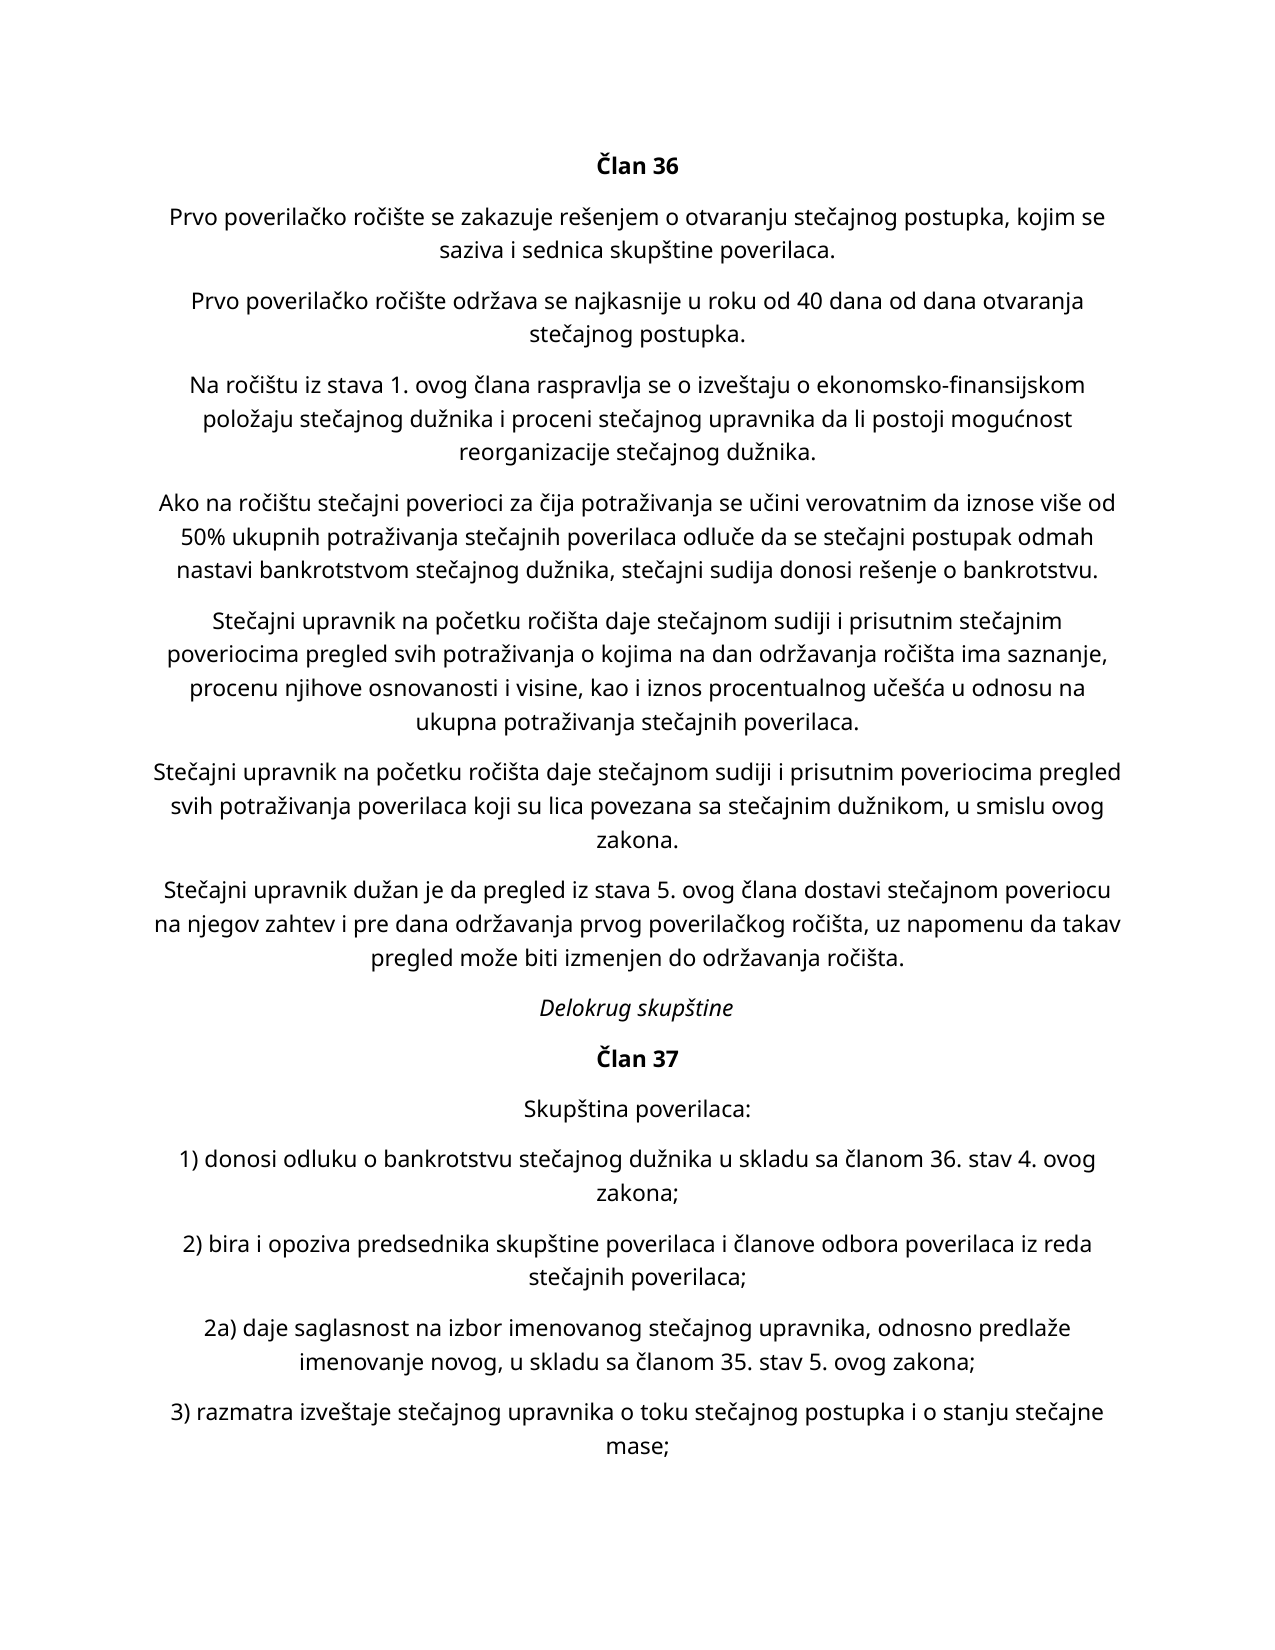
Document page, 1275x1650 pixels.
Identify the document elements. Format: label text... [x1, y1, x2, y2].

text 2) bira i opoziva predsednika skupštine poverilaca i članove odbora poverilaca iz reda stečajnih poverilaca; [150, 1227, 1125, 1292]
text Delokrug skupštine [150, 992, 1125, 1023]
text Prvo poverilačko ročište se zakazuje rešenjem o otvaranju stečajnog postupka, kojim se saziva i sednica skupštine poverilaca. [150, 200, 1125, 265]
text Stečajni upravnik na početku ročišta daje stečajnom sudiji i prisutnim stečajnim poveriocima pregled svih potraživanja o kojima na dan održavanja ročišta ima saznanje, procenu njihove osnovanosti i visine, kao i iznos procentualnog učešća u odnosu na ukupna potraživanja stečajnih poverilaca. [150, 604, 1125, 737]
text Stečajni upravnik na početku ročišta daje stečajnom sudiji i prisutnim poveriocima pregled svih potraživanja poverilaca koji su lica povezana sa stečajnim dužnikom, u smislu ovog zakona. [150, 756, 1125, 855]
text Skupština poverilaca: [150, 1093, 1125, 1124]
text Član 37 [150, 1042, 1125, 1074]
text 1) donosi odluku o bankrotstvu stečajnog dužnika u skladu sa članom 36. stav 4. ovog zakona; [150, 1143, 1125, 1208]
text Na ročištu iz stava 1. ovog člana raspravlja se o izveštaju o ekonomsko-finansijskom položaju stečajnog dužnika i proceni stečajnog upravnika da li postoji mogućnost reorganizacije stečajnog dužnika. [150, 369, 1125, 467]
text 3) razmatra izveštaje stečajnog upravnika o toku stečajnog postupka i o stanju stečajne mase; [150, 1396, 1125, 1461]
text Prvo poverilačko ročište održava se najkasnije u roku od 40 dana od dana otvaranja stečajnog postupka. [150, 284, 1125, 349]
text Stečajni upravnik dužan je da pregled iz stava 5. ovog člana dostavi stečajnom poveriocu na njegov zahtev i pre dana održavanja prvog poverilačkog ročišta, uz napomenu da takav pregled može biti izmenjen do održavanja ročišta. [150, 874, 1125, 973]
text 2a) daje saglasnost na izbor imenovanog stečajnog upravnika, odnosno predlaže imenovanje novog, u skladu sa članom 35. stav 5. ovog zakona; [150, 1312, 1125, 1377]
text Ako na ročištu stečajni poverioci za čija potraživanja se učini verovatnim da iznose više od 50% ukupnih potraživanja stečajnih poverilaca odluče da se stečajni postupak odmah nastavi bankrotstvom stečajnog dužnika, stečajni sudija donosi rešenje o bankrotstvu. [150, 487, 1125, 585]
text Član 36 [150, 150, 1125, 181]
